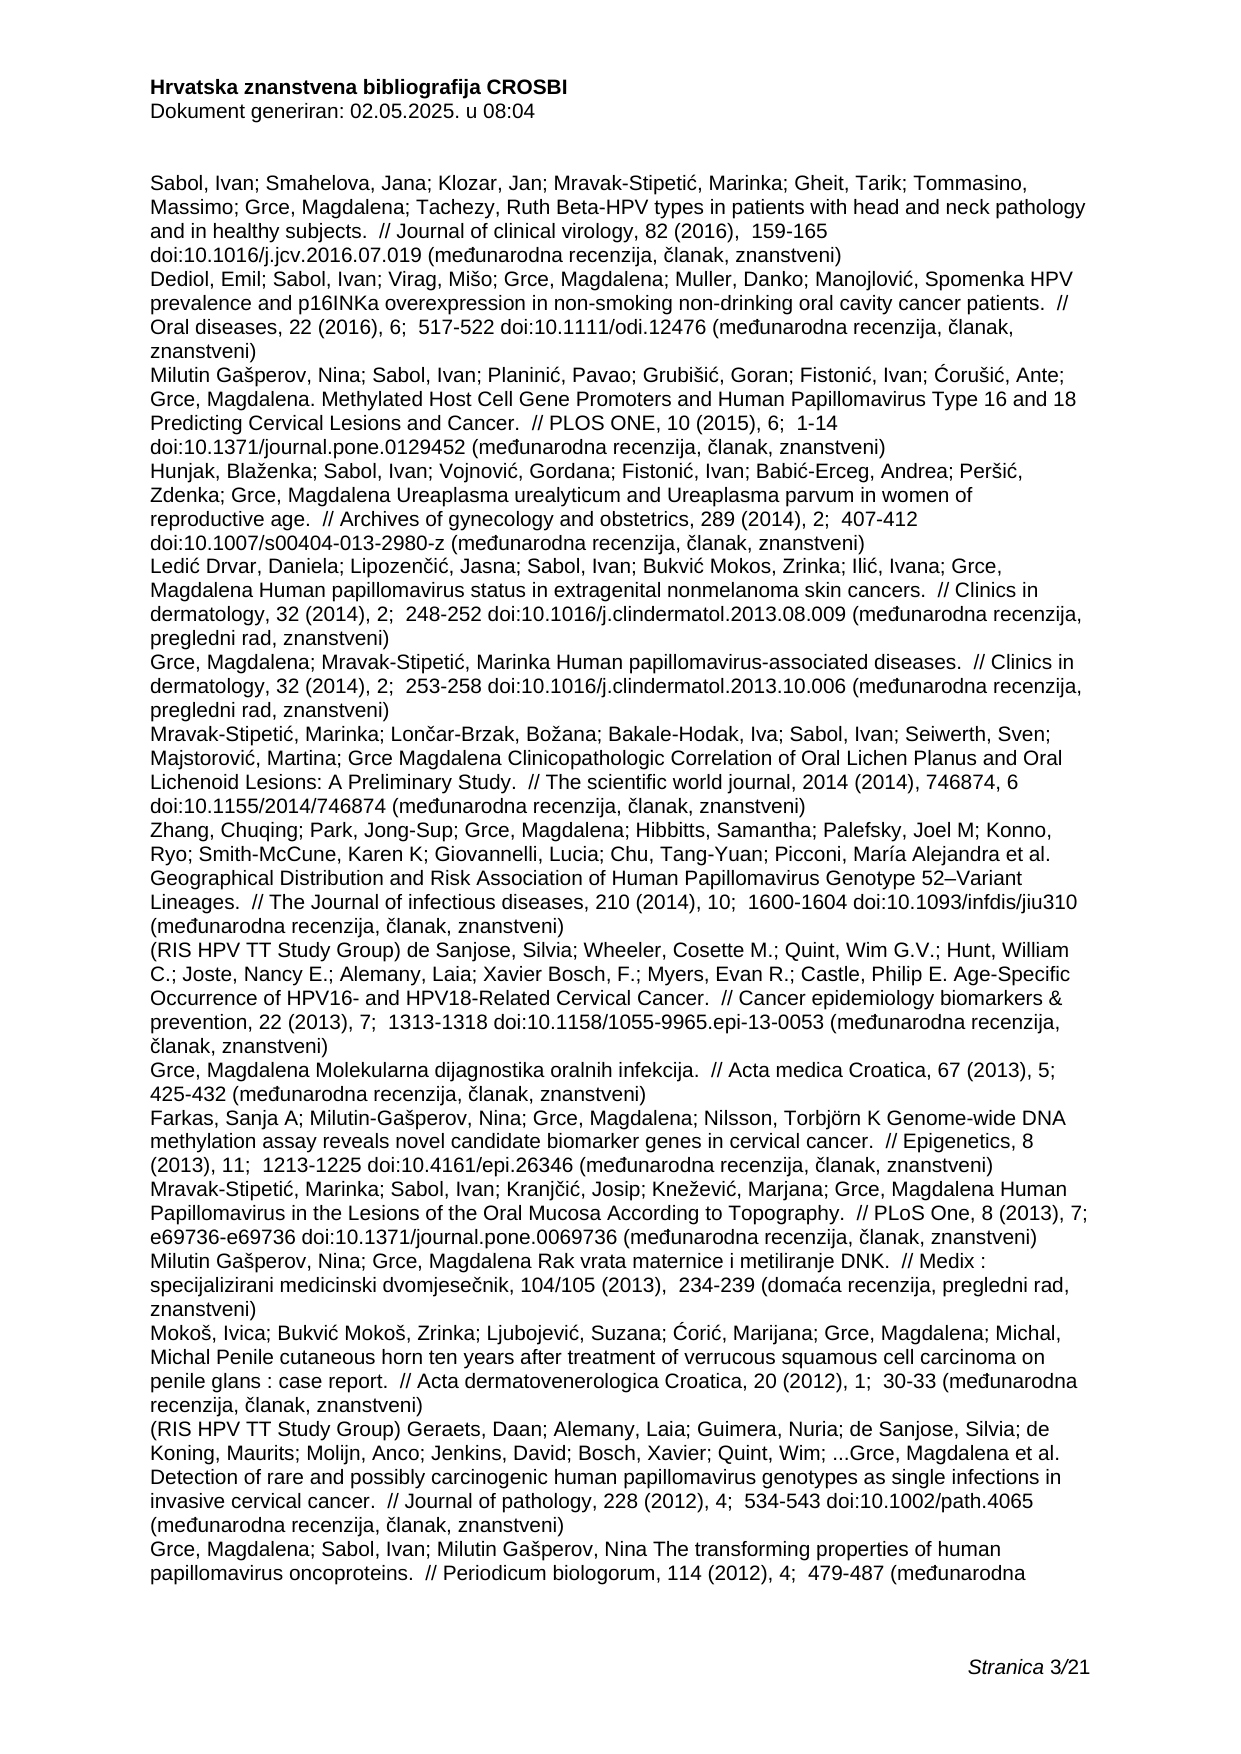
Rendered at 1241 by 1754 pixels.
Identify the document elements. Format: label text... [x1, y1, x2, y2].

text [150, 1537, 1090, 1584]
text Sabol, Ivan; Smahelova, Jana; Klozar, Jan; Mravak-Stipetić, Marinka; Gheit, Tarik; Tommasino, Massimo; Grce, Magdalena; Tachezy, Ruth [150, 171, 1090, 267]
text Farkas, Sanja A; Milutin-Gašperov, Nina; Grce, Magdalena; Nilsson, Torbjörn K [150, 1105, 1090, 1177]
text Zhang, Chuqing; Park, Jong-Sup; Grce, Magdalena; Hibbitts, Samantha; Palefsky, Joel M; Konno, Ryo; Smith-McCune, Karen K; Giovannelli, Lucia; Chu, Tang-Yuan; Picconi, María Alejandra et al. [150, 818, 1090, 938]
text Grce, Magdalena [150, 1057, 1090, 1105]
text Mravak-Stipetić, Marinka; Sabol, Ivan; Kranjčić, Josip; Knežević, Marjana; Grce, Magdalena [150, 1177, 1090, 1249]
text Mokoš, Ivica; Bukvić Mokoš, Zrinka; Ljubojević, Suzana; Ćorić, Marijana; Grce, Magdalena; Michal, Michal [150, 1321, 1090, 1417]
text Milutin Gašperov, Nina; Grce, Magdalena [150, 1249, 1090, 1321]
text Milutin Gašperov, Nina; Sabol, Ivan; Planinić, Pavao; Grubišić, Goran; Fistonić, Ivan; Ćorušić, Ante; Grce, Magdalena. [150, 363, 1090, 458]
text Ledić Drvar, Daniela; Lipozenčić, Jasna; Sabol, Ivan; Bukvić Mokos, Zrinka; Ilić, Ivana; Grce, Magdalena [150, 554, 1090, 650]
text Dediol, Emil; Sabol, Ivan; Virag, Mišo; Grce, Magdalena; Muller, Danko; Manojlović, Spomenka [150, 267, 1090, 363]
text Mravak-Stipetić, Marinka; Lončar-Brzak, Božana; Bakale-Hodak, Iva; Sabol, Ivan; Seiwerth, Sven; Majstorović, Martina; Grce Magdalena [150, 722, 1090, 818]
text (RIS HPV TT Study Group) Geraets, Daan; Alemany, Laia; Guimera, Nuria; de Sanjose, Silvia; de Koning, Maurits; Molijn, Anco; Jenkins, David; Bosch, Xavier; Quint, Wim; ...Grce, Magdalena et al. [150, 1417, 1090, 1537]
text Grce, Magdalena; Mravak-Stipetić, Marinka [150, 650, 1090, 722]
text (RIS HPV TT Study Group) de Sanjose, Silvia; Wheeler, Cosette M.; Quint, Wim G.V.; Hunt, William C.; Joste, Nancy E.; Alemany, Laia; Xavier Bosch, F.; Myers, Evan R.; Castle, Philip E. [150, 938, 1090, 1057]
text Hunjak, Blaženka; Sabol, Ivan; Vojnović, Gordana; Fistonić, Ivan; Babić-Erceg, Andrea; Peršić, Zdenka; Grce, Magdalena [150, 458, 1090, 554]
